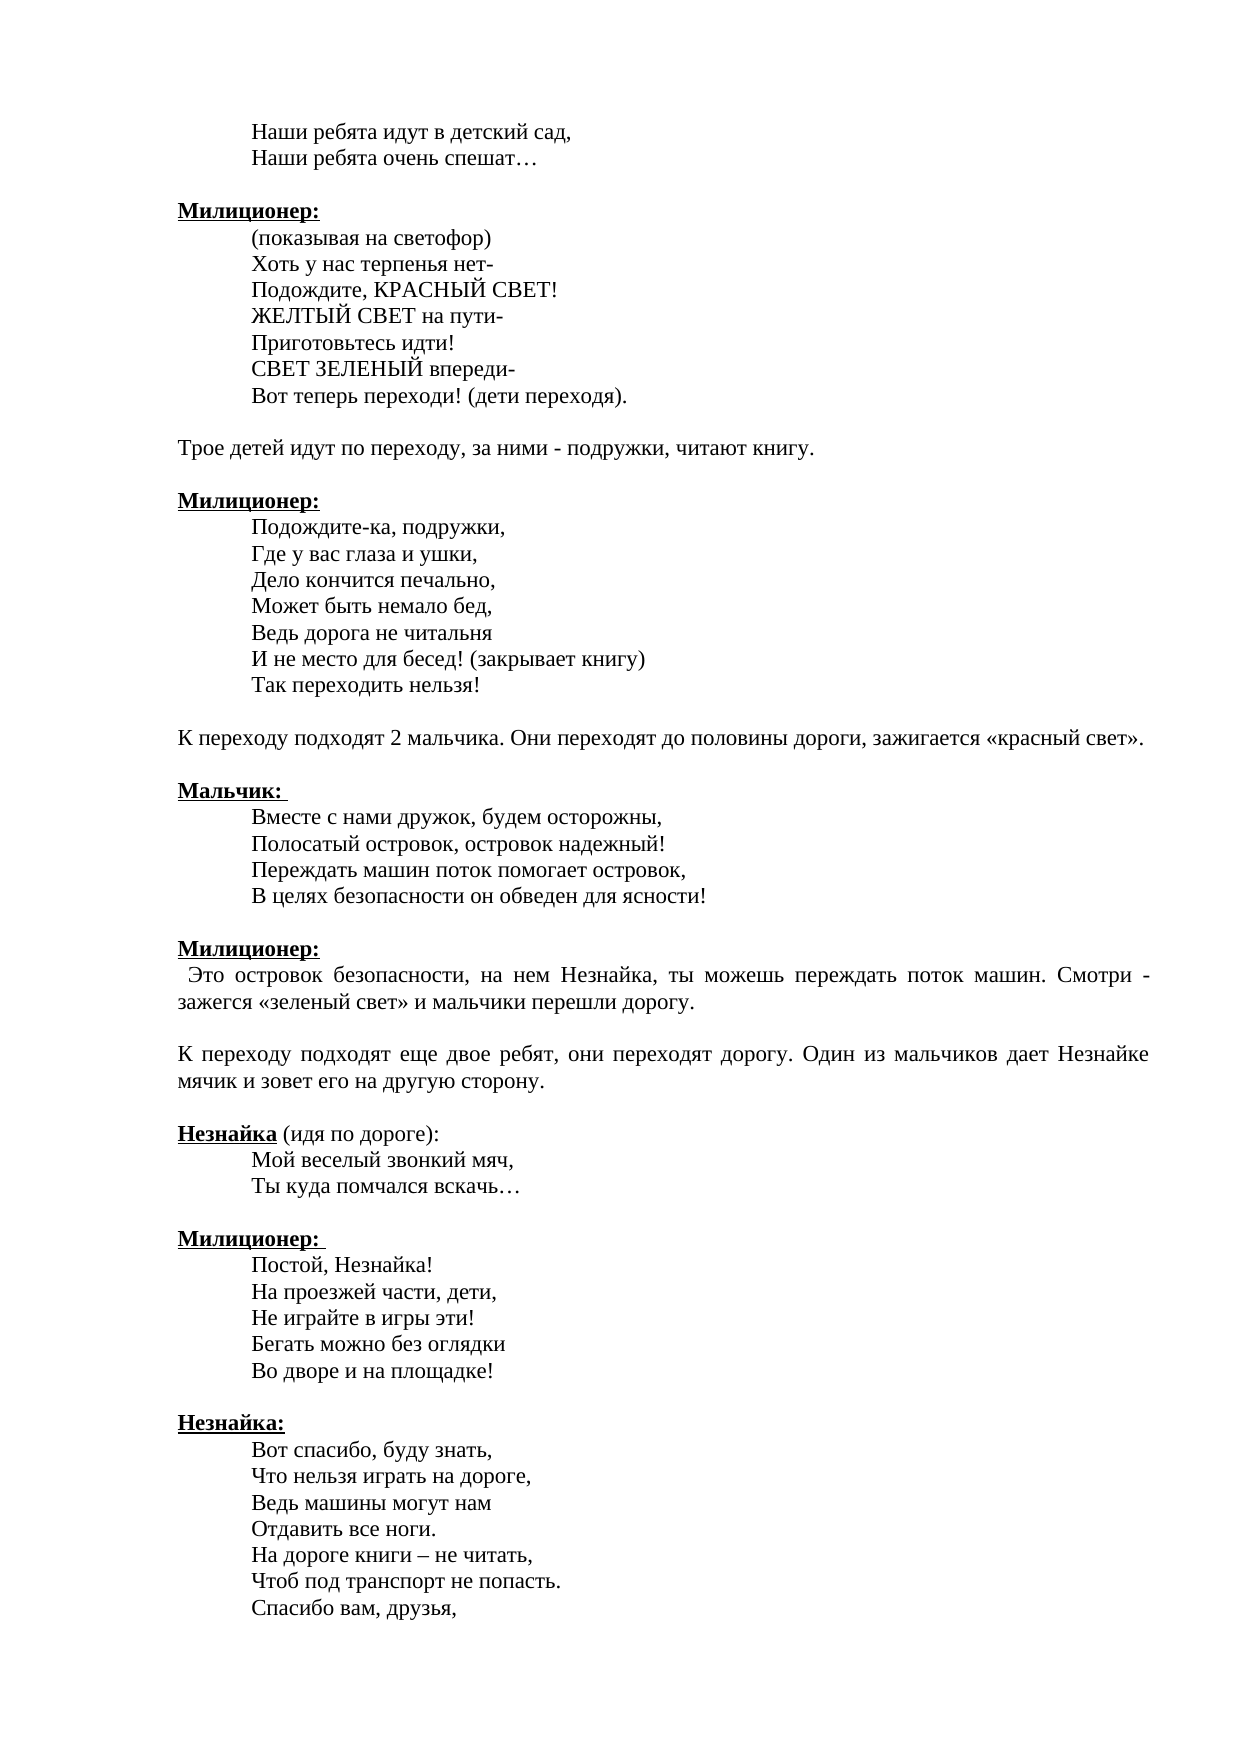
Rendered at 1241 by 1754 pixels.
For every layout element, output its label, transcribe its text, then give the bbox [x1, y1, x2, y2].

text Вот спасибо, буду знать, [177, 1436, 1152, 1462]
text К переходу подходят 2 мальчика. Они переходят до половины дороги, зажигается «красный свет». [177, 724, 1152, 751]
text Ведь машины могут нам [177, 1488, 1152, 1515]
text Полосатый островок, островок надежный! [177, 830, 1152, 856]
text (показывая на светофор) [177, 223, 1152, 250]
text В целях безопасности он обведен для ясности! [177, 882, 1152, 909]
text Где у вас глаза и ушки, [177, 540, 1152, 566]
text На дороге книги – не читать, [177, 1541, 1152, 1568]
text Милиционер: [177, 935, 1152, 961]
text Спасибо вам, друзья, [177, 1594, 1152, 1620]
text Ведь дорога не читальня [177, 619, 1152, 645]
text И не место для бесед! (закрывает книгу) [177, 645, 1152, 672]
text На проезжей части, дети, [177, 1278, 1152, 1304]
text К переходу подходят еще двое ребят, они переходят дорогу. Один из мальчиков дает Незнайке мячик и зовет его на другую сторону. [177, 1041, 1152, 1093]
text Незнайка (идя по дороге): [177, 1119, 1152, 1146]
text Незнайка: [177, 1409, 1152, 1436]
text Мальчик: [177, 777, 1152, 803]
text Наши ребята очень спешат… [177, 144, 1152, 171]
text Приготовьтесь идти! [177, 329, 1152, 355]
text Бегать можно без оглядки [177, 1330, 1152, 1357]
text Мой веселый звонкий мяч, [177, 1146, 1152, 1172]
text Может быть немало бед, [177, 592, 1152, 619]
text Вместе с нами дружок, будем осторожны, [177, 803, 1152, 830]
text Чтоб под транспорт не попасть. [177, 1568, 1152, 1594]
text Не играйте в игры эти! [177, 1304, 1152, 1330]
text Милиционер: [177, 487, 1152, 513]
text Отдавить все ноги. [177, 1515, 1152, 1541]
text Подождите-ка, подружки, [177, 513, 1152, 540]
text ЖЕЛТЫЙ СВЕТ на пути- [177, 303, 1152, 329]
text Во дворе и на площадке! [177, 1357, 1152, 1383]
text Постой, Незнайка! [177, 1251, 1152, 1278]
text Трое детей идут по переходу, за ними - подружки, читают книгу. [177, 434, 1152, 461]
text Дело кончится печально, [177, 566, 1152, 592]
text Вот теперь переходи! (дети переходя). [177, 382, 1152, 408]
text Так переходить нельзя! [177, 672, 1152, 698]
text Ты куда помчался вскачь… [177, 1172, 1152, 1199]
text Это островок безопасности, на нем Незнайка, ты можешь переждать поток машин. Смотри - зажегся «зеленый свет» и мальчики перешли дорогу. [177, 961, 1152, 1014]
text Милиционер: [177, 1225, 1152, 1251]
text Подождите, КРАСНЫЙ СВЕТ! [177, 276, 1152, 303]
text Хоть у нас терпенья нет- [177, 250, 1152, 276]
text Что нельзя играть на дороге, [177, 1462, 1152, 1488]
text СВЕТ ЗЕЛЕНЫЙ впереди- [177, 355, 1152, 382]
text Переждать машин поток помогает островок, [177, 856, 1152, 882]
text Милиционер: [177, 197, 1152, 223]
text Наши ребята идут в детский сад, [177, 118, 1152, 144]
